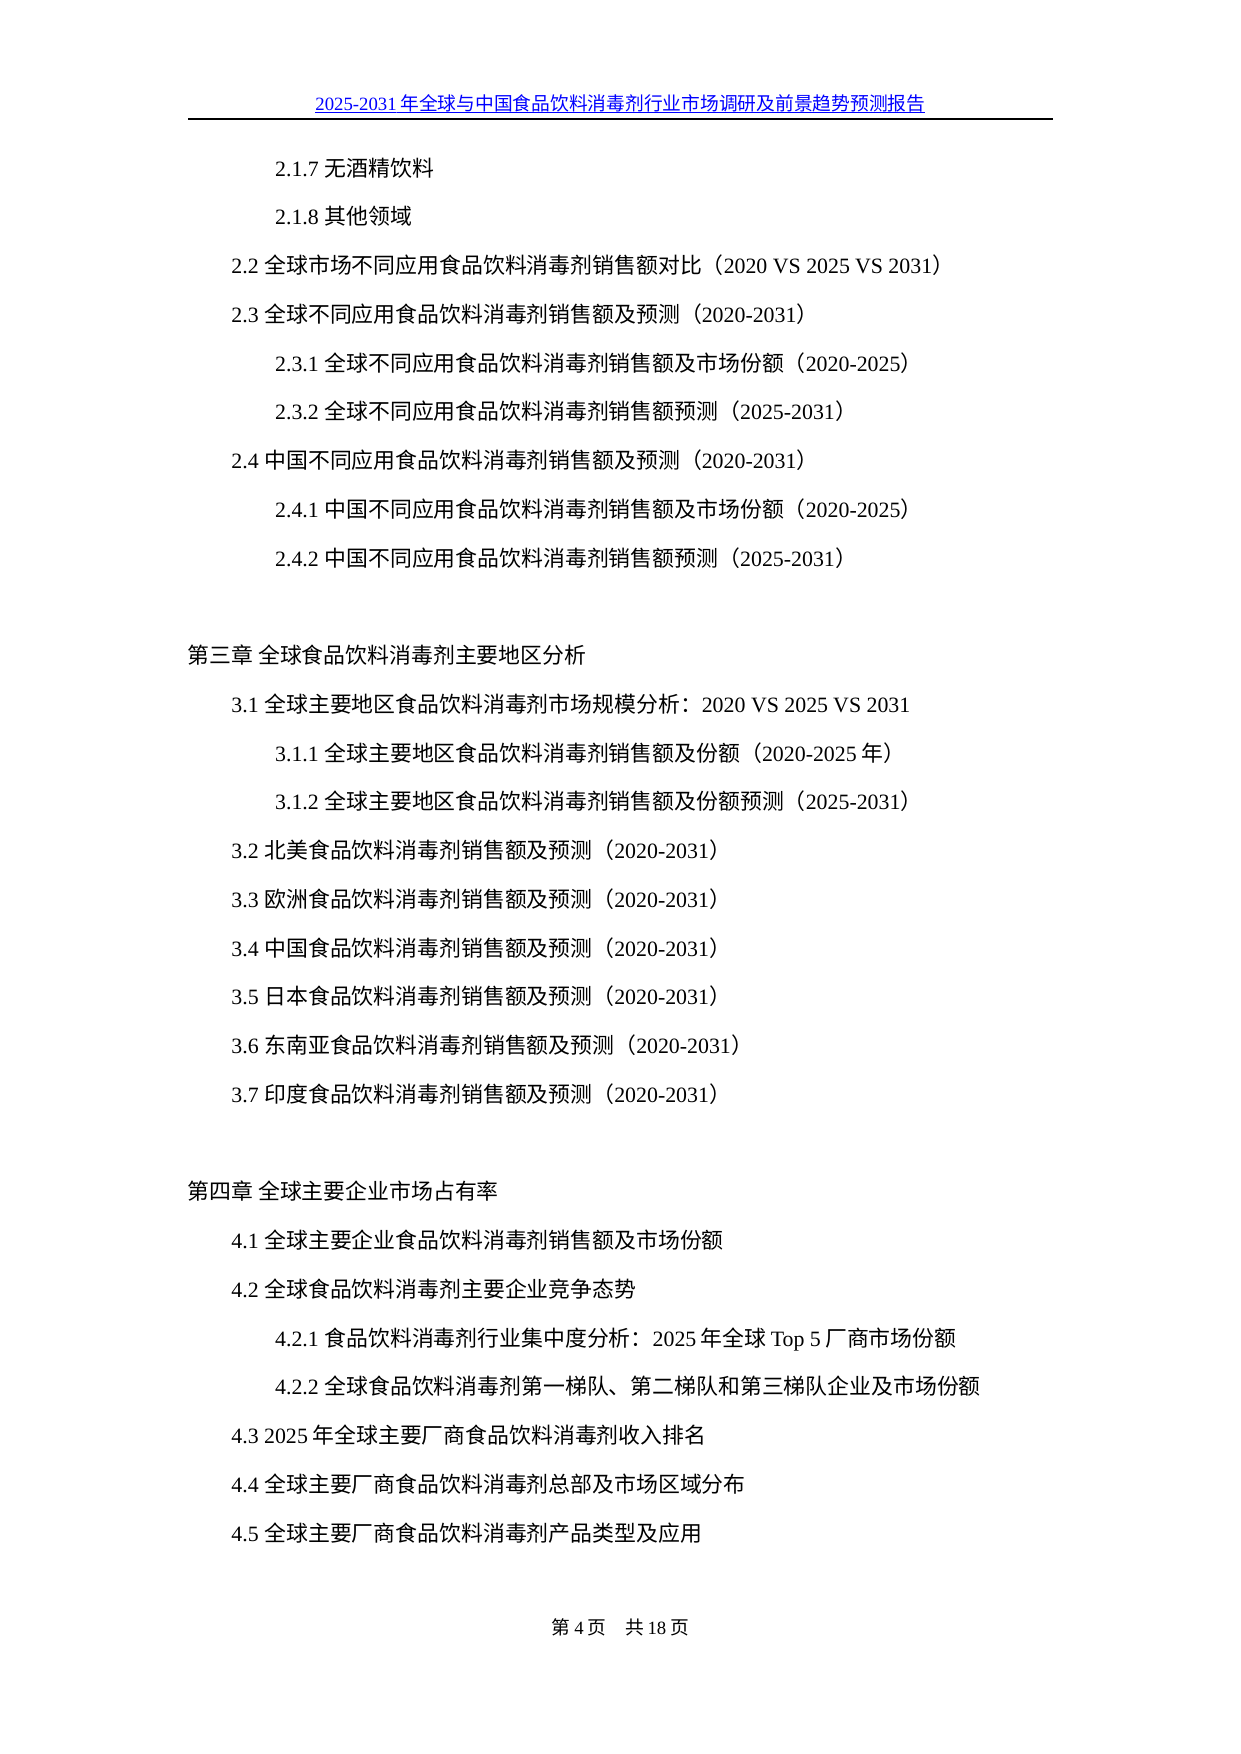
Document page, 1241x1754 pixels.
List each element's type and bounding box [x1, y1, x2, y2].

text [187, 150, 1053, 1548]
